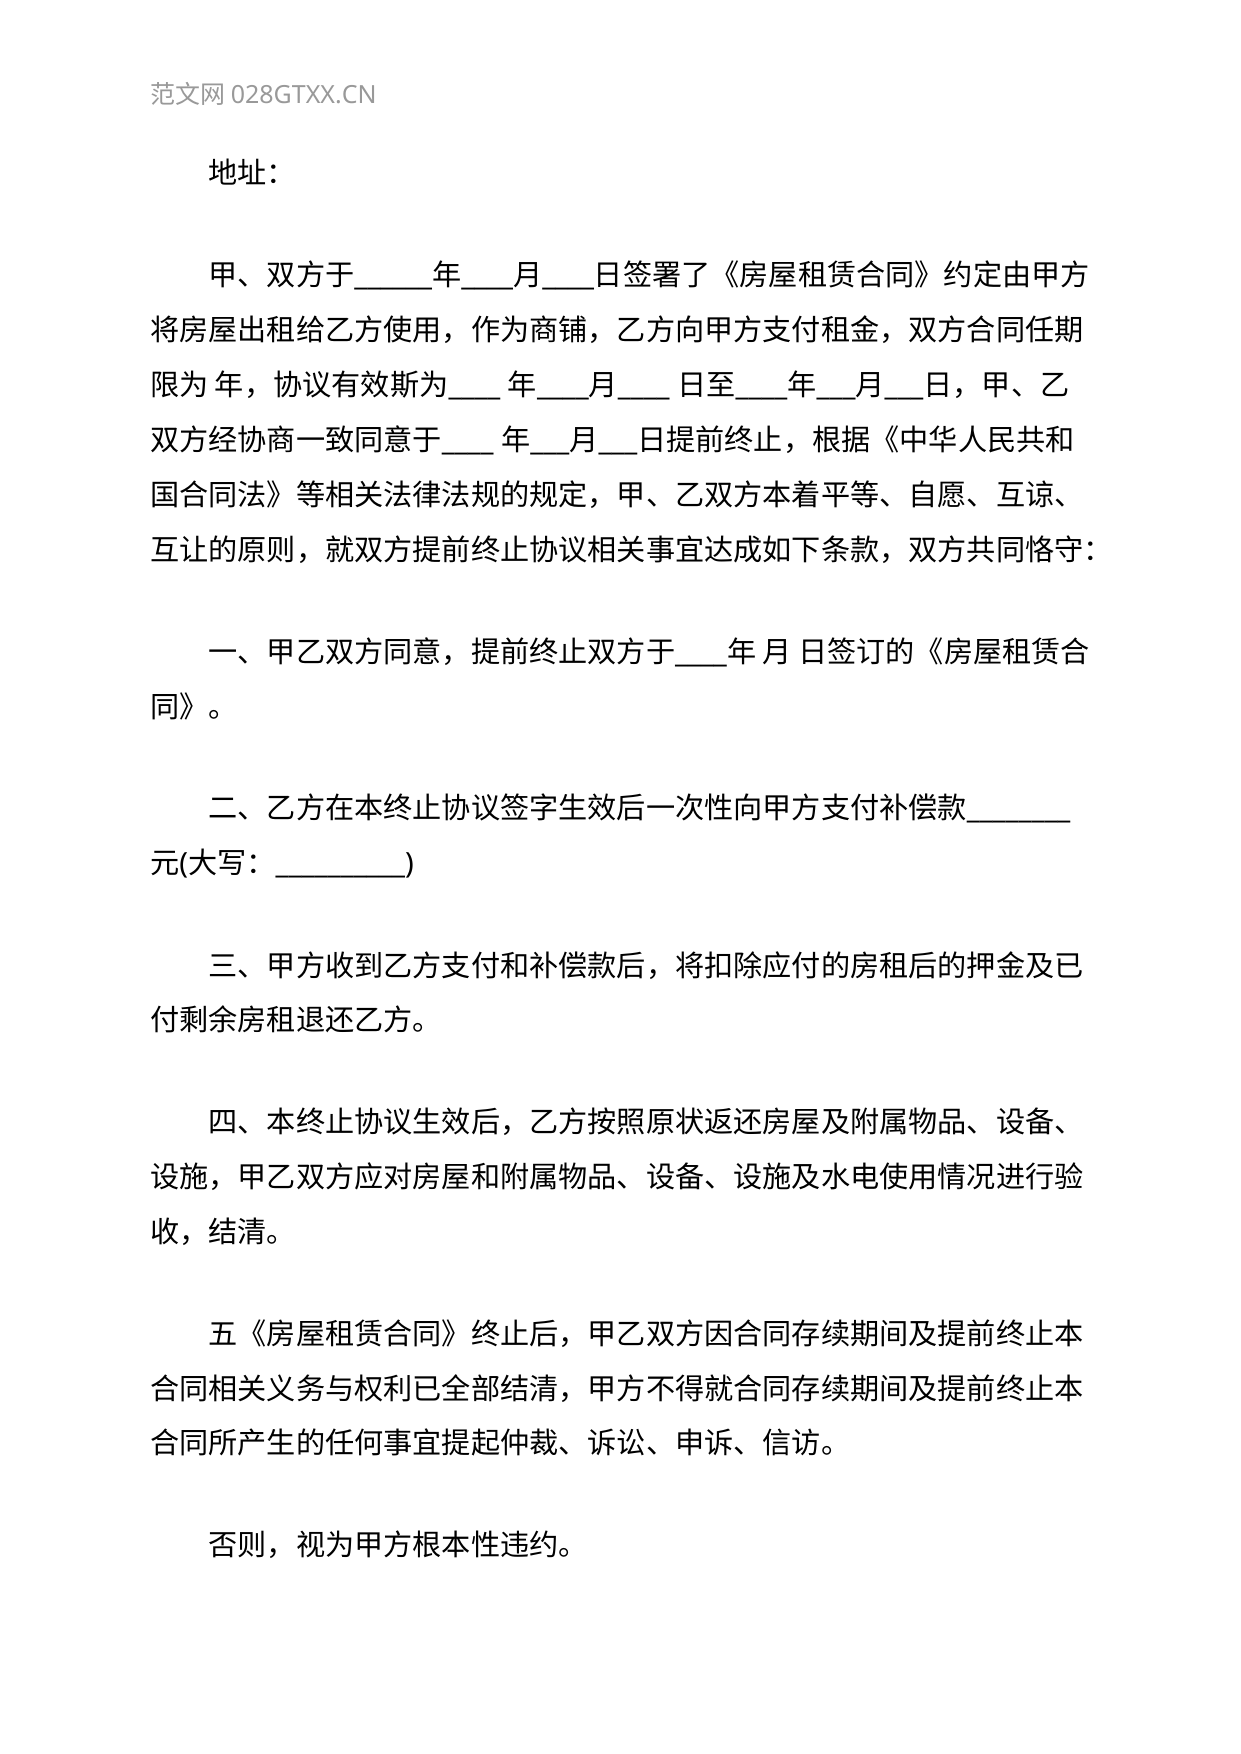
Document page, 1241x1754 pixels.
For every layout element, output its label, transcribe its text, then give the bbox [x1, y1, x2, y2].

text 四、本终止协议生效后，乙方按照原状返还房屋及附属物品、设备、设施，甲乙双方应对房屋和附属物品、设备、设施及水电使用情况进行验收，结清。 [150, 1099, 1090, 1251]
text 一、甲乙双方同意，提前终止双方于____年 月 日签订的《房屋租赁合同》。 [150, 628, 1090, 726]
text 五《房屋租赁合同》终止后，甲乙双方因合同存续期间及提前终止本合同相关义务与权利已全部结清，甲方不得就合同存续期间及提前终止本合同所产生的任何事宜提起仲裁、诉讼、申诉、信访。 [150, 1310, 1090, 1462]
text 否则，视为甲方根本性违约。 [150, 1522, 1090, 1564]
text 甲、双方于______年____月____日签署了《房屋租赁合同》约定由甲方将房屋出租给乙方使用，作为商铺，乙方向甲方支付租金，双方合同任期限为 年，协议有效斯为____ 年____月____ 日至____年___月___日，甲、乙双方经协商一致同意于____ 年___月___日提前终止，根据《中华人民共和国合同法》等相关法律法规的规定，甲、乙双方本着平等、自愿、互谅、互让的原则，就双方提前终止协议相关事宜达成如下条款，双方共同恪守： [150, 252, 1090, 569]
text 地址： [150, 150, 1090, 192]
text 二、乙方在本终止协议签字生效后一次性向甲方支付补偿款________ 元(大写：__________) [150, 785, 1090, 882]
text 三、甲方收到乙方支付和补偿款后，将扣除应付的房租后的押金及已付剩余房租退还乙方。 [150, 942, 1090, 1039]
